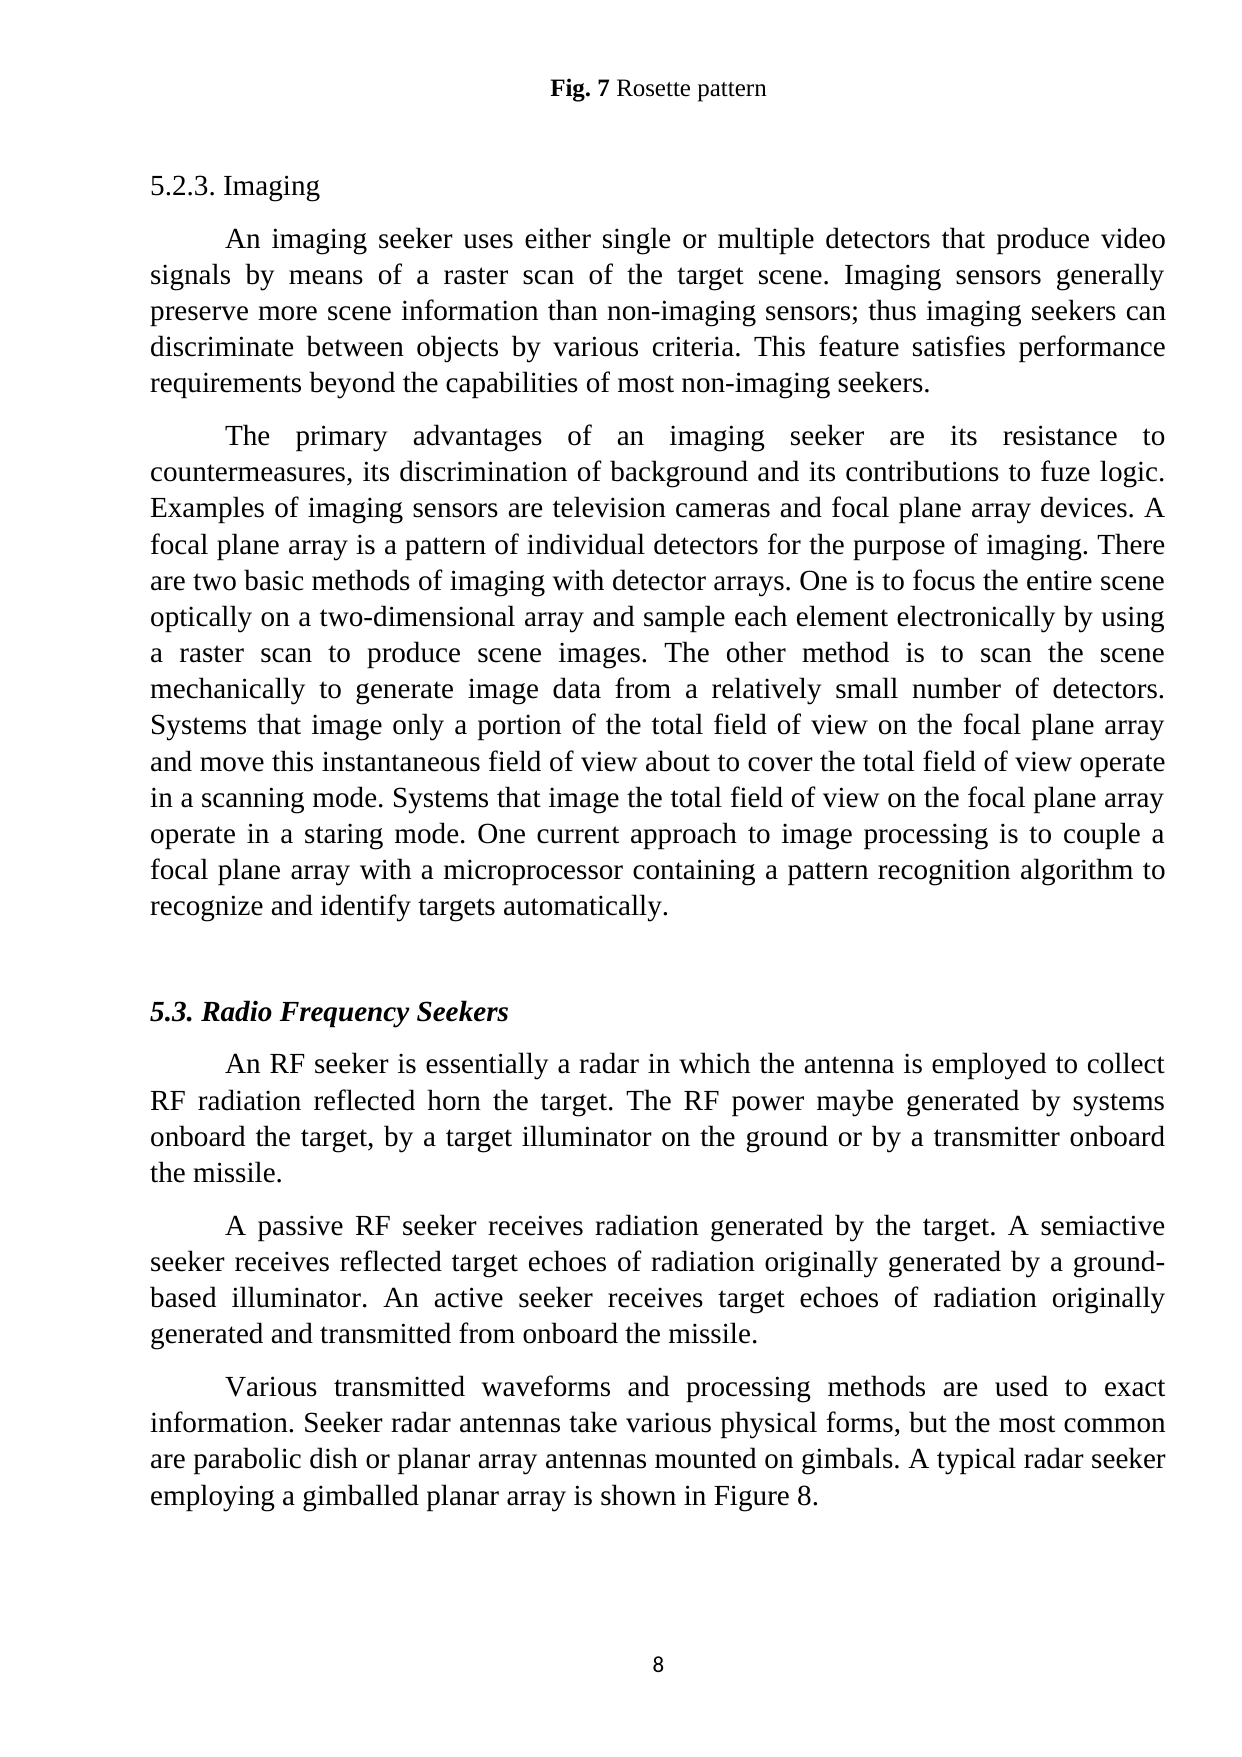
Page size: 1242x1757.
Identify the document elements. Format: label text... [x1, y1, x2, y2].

text The primary advantages of an imaging seeker are its resistance to countermeasures, its discrimination of background and its contributions to fuze logic. Examples of imaging sensors are television cameras and focal plane array devices. A focal plane array is a pattern of individual detectors for the purpose of imaging. There are two basic methods of imaging with detector arrays. One is to focus the entire scene optically on a two-dimensional array and sample each element electronically by using a raster scan to produce scene images. The other method is to scan the scene mechanically to generate image data from a relatively small number of detectors. Systems that image only a portion of the total field of view on the focal plane array and move this instantaneous field of view about to cover the total field of view operate in a scanning mode. Systems that image the total field of view on the focal plane array operate in a staring mode. One current approach to image processing is to couple a focal plane array with a microprocessor containing a pattern recognition algorithm to recognize and identify targets automatically. [150, 418, 1167, 922]
text An RF seeker is essentially a radar in which the antenna is employed to collect RF radiation reflected horn the target. The RF power maybe generated by systems onboard the target, by a target illuminator on the ground or by a transmitter onboard the missile. [150, 1047, 1167, 1189]
text 5.3. Radio Frequency Seekers [150, 994, 1167, 1027]
text An imaging seeker uses either single or multiple detectors that produce video signals by means of a raster scan of the target scene. Imaging sensors generally preserve more scene information than non-imaging sensors; thus imaging seekers can discriminate between objects by various criteria. This feature satisfies performance requirements beyond the capabilities of most non-imaging seekers. [150, 221, 1167, 399]
text Fig. 7 Rosette pattern [150, 73, 1167, 101]
text Various transmitted waveforms and processing methods are used to exact information. Seeker radar antennas take various physical forms, but the most common are parabolic dish or planar array antennas mounted on gimbals. A typical radar seeker employing a gimballed planar array is shown in Figure 8. [150, 1369, 1167, 1511]
text 5.2.3. Imaging [150, 168, 1167, 202]
text A passive RF seeker receives radiation generated by the target. A semiactive seeker receives reflected target echoes of radiation originally generated by a ground-based illuminator. An active seeker receives target echoes of radiation originally generated and transmitted from onboard the missile. [150, 1208, 1167, 1350]
